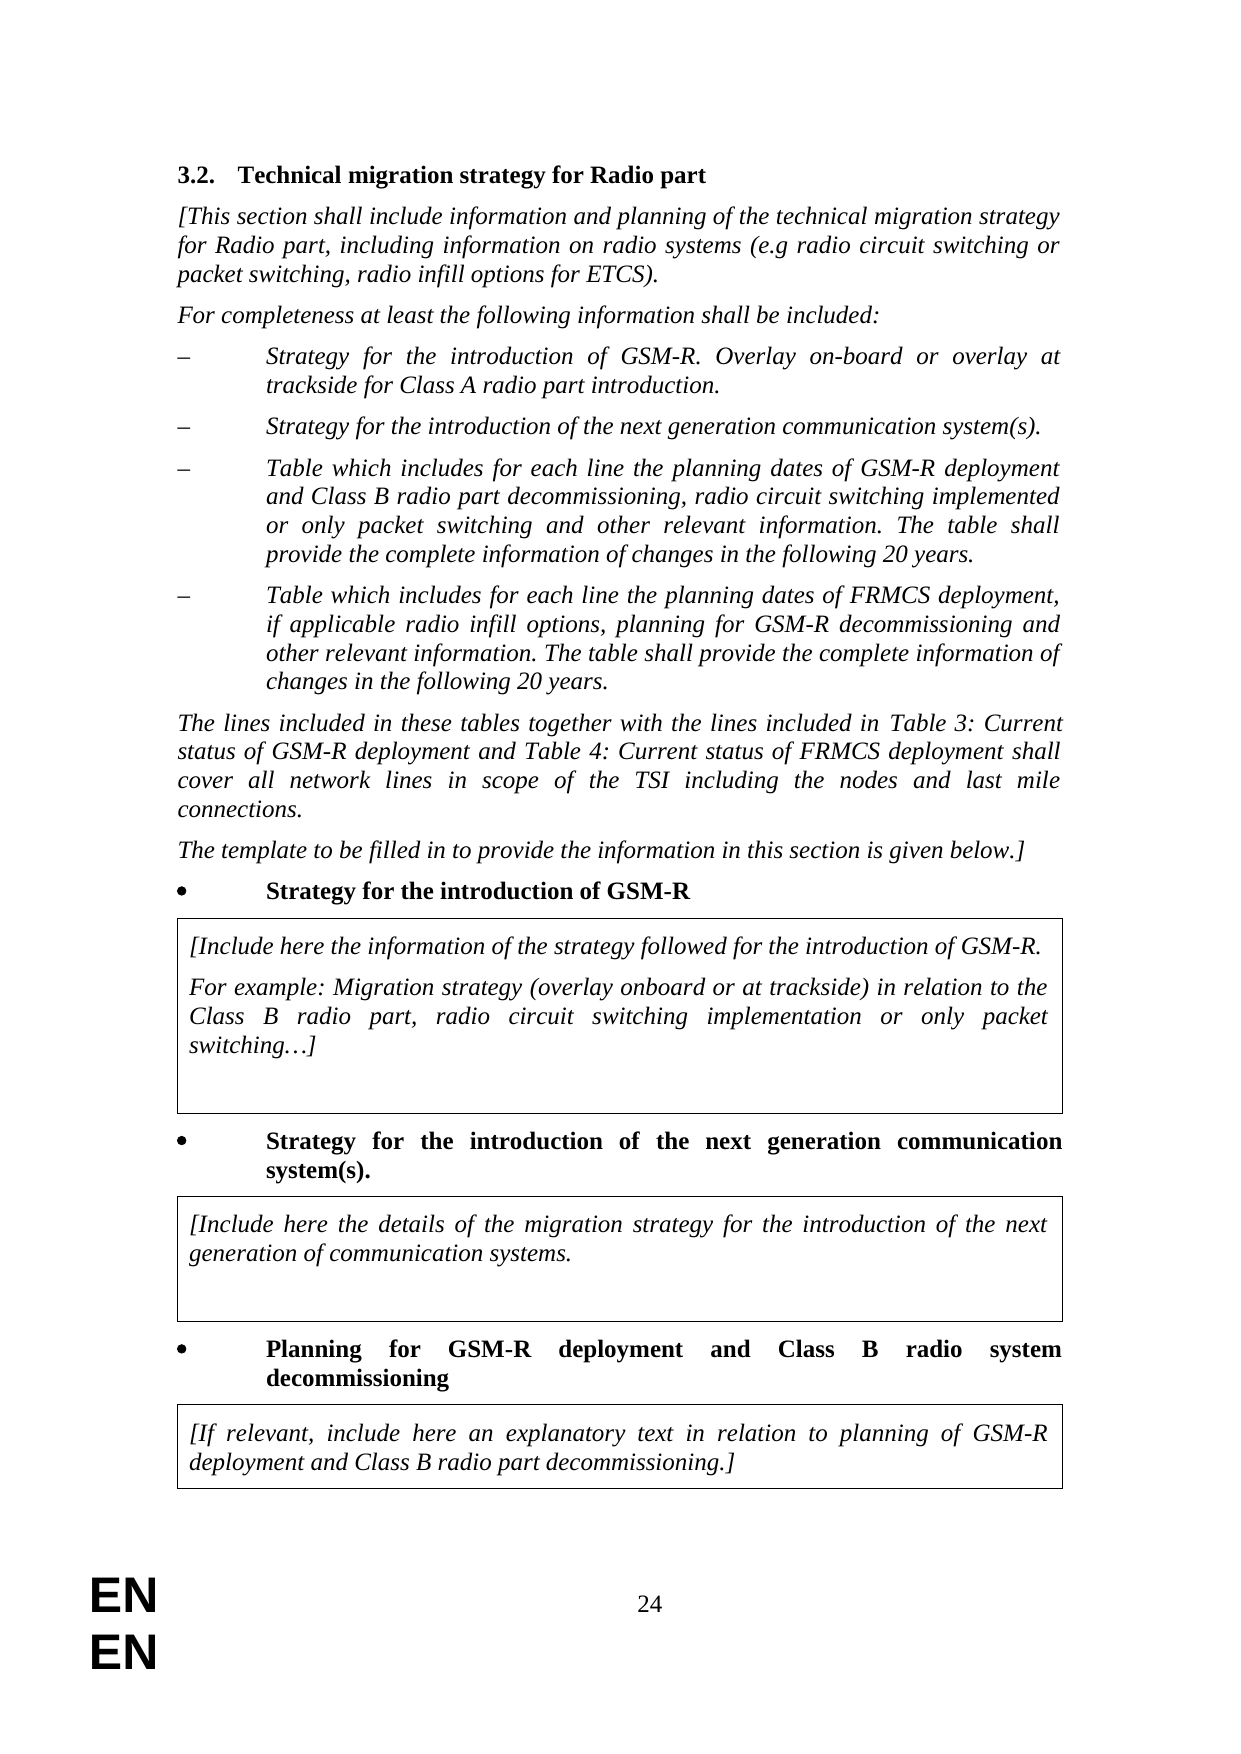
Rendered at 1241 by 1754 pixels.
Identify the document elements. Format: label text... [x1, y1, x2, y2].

list Table which includes for each line the planning dates of GSM-R deployment and Class B radio part decommissioning, radio circuit switching implemented or only packet switching and other relevant information. The table shall provide the complete information of changes in the following 20 years. [177, 453, 1063, 568]
list Table which includes for each line the planning dates of FRMCS deployment, if applicable radio infill options, planning for GSM-R decommissioning and other relevant information. The table shall provide the complete information of changes in the following 20 years. [177, 580, 1063, 695]
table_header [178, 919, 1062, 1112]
list Strategy for the introduction of GSM-R [177, 876, 1063, 905]
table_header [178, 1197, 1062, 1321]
text The lines included in these tables together with the lines included in Table 3: Current status of GSM-R deployment and Table 4: Current status of FRMCS deployment shall cover all network lines in scope of the TSI including the nodes and last mile connections. [177, 708, 1063, 823]
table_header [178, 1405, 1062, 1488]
list Strategy for the introduction of the next generation communication system(s). [177, 1126, 1063, 1183]
list Strategy for the introduction of GSM-R. Overlay on-board or overlay at trackside for Class A radio part introduction. [177, 341, 1063, 399]
text For completeness at least the following information shall be included: [177, 300, 1063, 329]
list Strategy for the introduction of the next generation communication system(s). [177, 411, 1063, 440]
subtitle Technical migration strategy for Radio part [177, 160, 1063, 189]
list Planning for GSM-R deployment and Class B radio system decommissioning [177, 1334, 1063, 1392]
text The template to be filled in to provide the information in this section is given below.] [177, 835, 1063, 864]
text [This section shall include information and planning of the technical migration strategy for Radio part, including information on radio systems (e.g radio circuit switching or packet switching, radio infill options for ETCS). [177, 201, 1063, 288]
